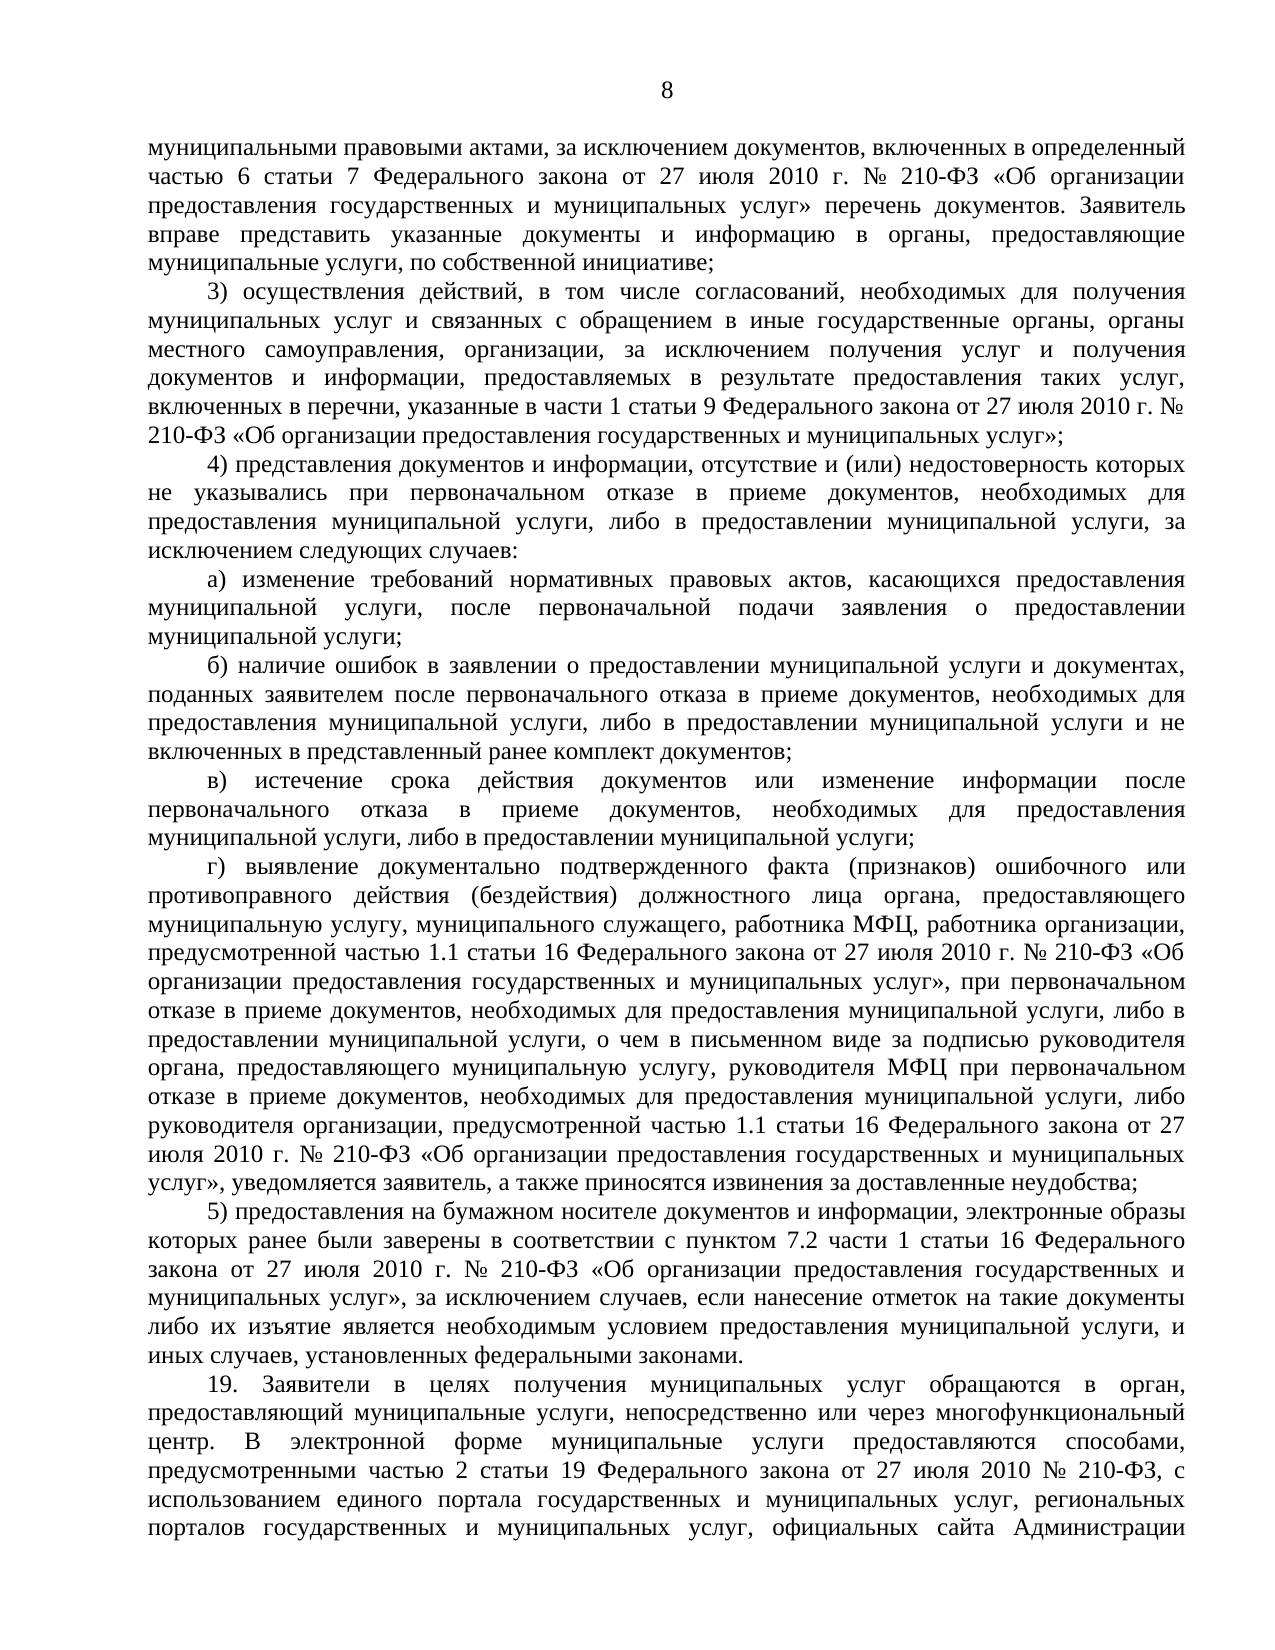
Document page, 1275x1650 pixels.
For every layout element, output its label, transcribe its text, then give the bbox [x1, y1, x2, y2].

text в) истечение срока действия документов или изменение информации после первоначального отказа в приеме документов, необходимых для предоставления муниципальной услуги, либо в предоставлении муниципальной услуги; [148, 765, 1186, 851]
text 5) предоставления на бумажном носителе документов и информации, электронные образы которых ранее были заверены в соответствии с пунктом 7.2 части 1 статьи 16 Федерального закона от 27 июля 2010 г. № 210-ФЗ «Об организации предоставления государственных и муниципальных услуг», за исключением случаев, если нанесение отметок на такие документы либо их изъятие является необходимым условием предоставления муниципальной услуги, и иных случаев, установленных федеральными законами. [148, 1196, 1186, 1369]
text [148, 132, 1186, 276]
text 3) осуществления действий, в том числе согласований, необходимых для получения муниципальных услуг и связанных с обращением в иные государственные органы, органы местного самоуправления, организации, за исключением получения услуг и получения документов и информации, предоставляемых в результате предоставления таких услуг, включенных в перечни, указанные в части 1 статьи 9 Федерального закона от 27 июля 2010 г. № 210-ФЗ «Об организации предоставления государственных и муниципальных услуг»; [148, 276, 1186, 449]
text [148, 1369, 1186, 1541]
text г) выявление документально подтвержденного факта (признаков) ошибочного или противоправного действия (бездействия) должностного лица органа, предоставляющего муниципальную услугу, муниципального служащего, работника МФЦ, работника организации, предусмотренной частью 1.1 статьи 16 Федерального закона от 27 июля 2010 г. № 210-ФЗ «Об организации предоставления государственных и муниципальных услуг», при первоначальном отказе в приеме документов, необходимых для предоставления муниципальной услуги, либо в предоставлении муниципальной услуги, о чем в письменном виде за подписью руководителя органа, предоставляющего муниципальную услугу, руководителя МФЦ при первоначальном отказе в приеме документов, необходимых для предоставления муниципальной услуги, либо руководителя организации, предусмотренной частью 1.1 статьи 16 Федерального закона от 27 июля 2010 г. № 210-ФЗ «Об организации предоставления государственных и муниципальных услуг», уведомляется заявитель, а также приносятся извинения за доставленные неудобства; [148, 851, 1186, 1196]
text б) наличие ошибок в заявлении о предоставлении муниципальной услуги и документах, поданных заявителем после первоначального отказа в приеме документов, необходимых для предоставления муниципальной услуги, либо в предоставлении муниципальной услуги и не включенных в представленный ранее комплект документов; [148, 650, 1186, 765]
text а) изменение требований нормативных правовых актов, касающихся предоставления муниципальной услуги, после первоначальной подачи заявления о предоставлении муниципальной услуги; [148, 564, 1186, 650]
text 4) представления документов и информации, отсутствие и (или) недостоверность которых не указывались при первоначальном отказе в приеме документов, необходимых для предоставления муниципальной услуги, либо в предоставлении муниципальной услуги, за исключением следующих случаев: [148, 449, 1186, 564]
